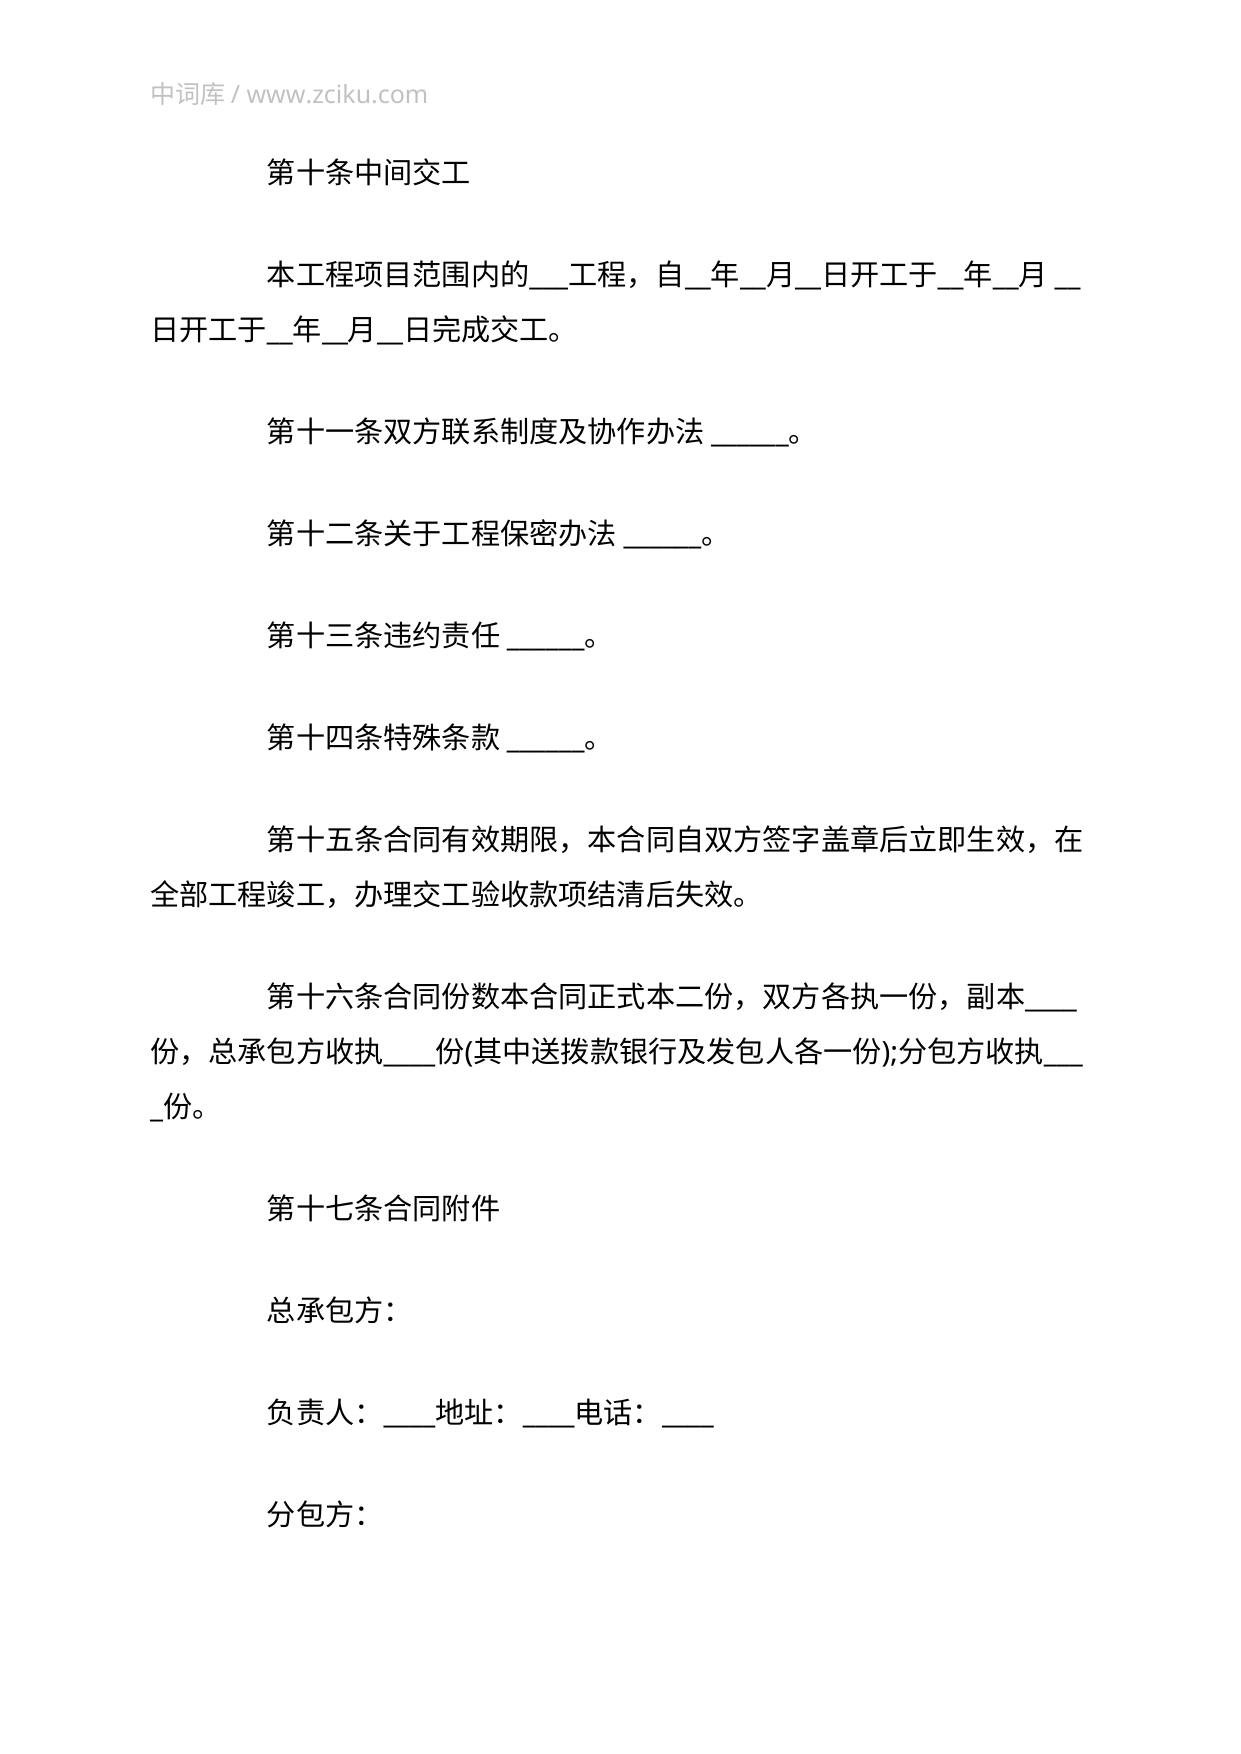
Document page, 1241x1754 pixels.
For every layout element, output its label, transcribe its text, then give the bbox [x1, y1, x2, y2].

text 第十五条合同有效期限，本合同自双方签字盖章后立即生效，在全部工程竣工，办理交工验收款项结清后失效。 [150, 817, 1090, 914]
text 第十三条违约责任 ______。 [150, 613, 1090, 655]
text 总承包方： [150, 1288, 1090, 1330]
text 第十四条特殊条款 ______。 [150, 715, 1090, 757]
text 第十条中间交工 [150, 150, 1090, 192]
text 第十七条合同附件 [150, 1186, 1090, 1228]
text 分包方： [150, 1492, 1090, 1534]
text 第十二条关于工程保密办法 ______。 [150, 511, 1090, 553]
text 负责人：____地址：____电话：____ [150, 1389, 1090, 1432]
text 本工程项目范围内的___工程，自__年__月__日开工于__年__月 __日开工于__年__月__日完成交工。 [150, 252, 1090, 349]
text 第十六条合同份数本合同正式本二份，双方各执一份，副本____份，总承包方收执____份(其中送拨款银行及发包人各一份);分包方收执____份。 [150, 974, 1090, 1126]
text 第十一条双方联系制度及协作办法 ______。 [150, 409, 1090, 451]
